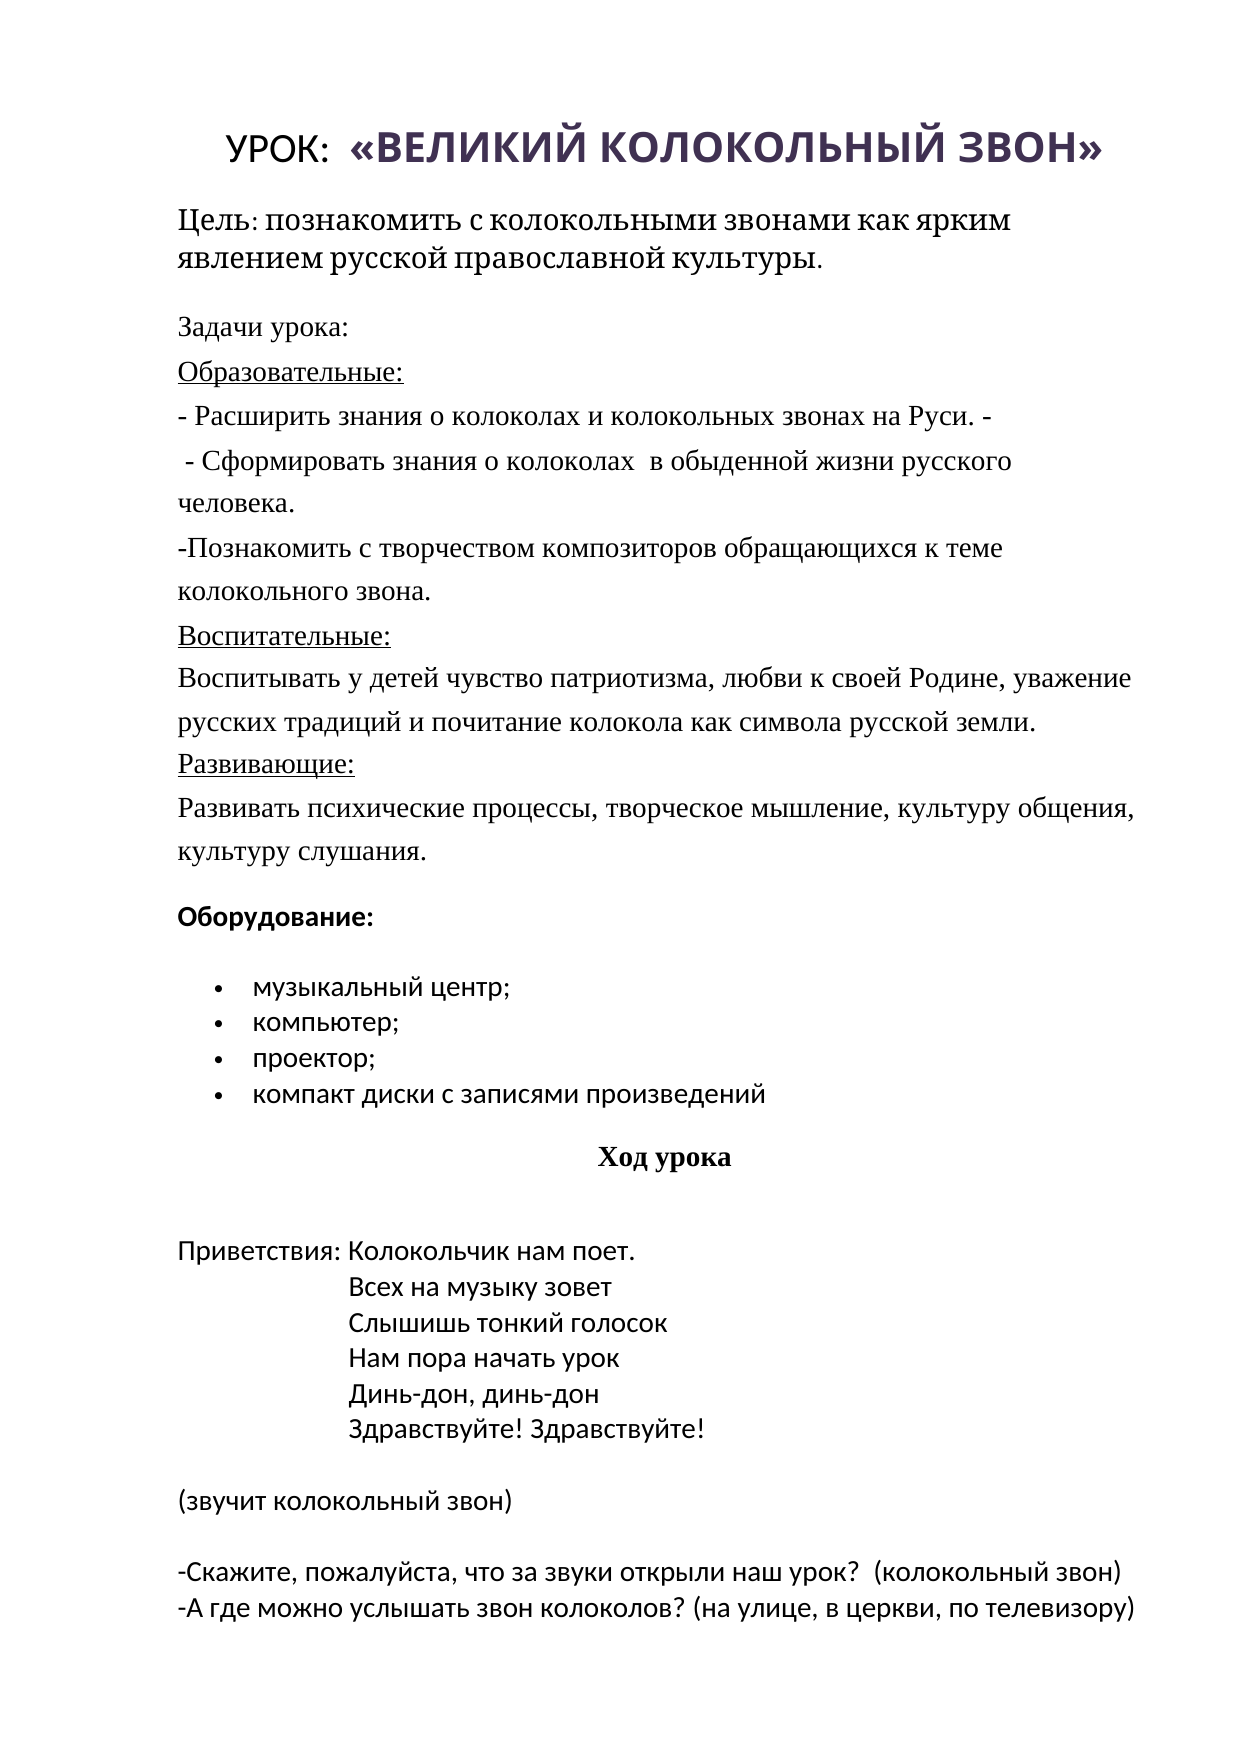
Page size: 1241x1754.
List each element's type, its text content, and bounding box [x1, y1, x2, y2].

list музыкальный центр; [215, 968, 1152, 1003]
text Воспитывать у детей чувство патриотизма, любви к своей Родине, уважение русских традиций и почитание колокола как символа русской земли. [177, 653, 1152, 739]
text Оборудование: [177, 898, 1152, 933]
text Всех на музыку зовет [177, 1268, 1152, 1304]
list проектор; [215, 1039, 1152, 1075]
text Развивать психические процессы, творческое мышление, культуру общения, культуру слушания. [177, 783, 1152, 869]
text -Скажите, пожалуйста, что за звуки открыли наш урок? (колокольный звон) [177, 1553, 1152, 1589]
text Воспитательные: [177, 611, 1052, 653]
text - Сформировать знания о колоколах в обыденной жизни русского человека. [177, 436, 1052, 522]
text УРОК: «ВЕЛИКИЙ КОЛОКОЛЬНЫЙ ЗВОН» [177, 118, 1152, 175]
text Нам пора начать урок [177, 1339, 1152, 1375]
text Приветствия: Колокольчик нам поет. [177, 1232, 1152, 1268]
text Слышишь тонкий голосок [177, 1304, 1152, 1339]
text (звучит колокольный звон) [177, 1482, 1152, 1517]
text Динь-дон, динь-дон [177, 1375, 1152, 1411]
text -Познакомить с творчеством композиторов обращающихся к теме колокольного звона. [177, 523, 1052, 609]
list компакт диски с записями произведений [215, 1075, 1152, 1110]
list компьютер; [215, 1003, 1152, 1039]
text Задачи урока: [177, 302, 1152, 345]
text - Расширить знания о колоколах и колокольных звонах на Руси. - [177, 391, 1052, 434]
text Цель: познакомить с колокольными звонами как ярким явлением русской православной культуры. [177, 204, 1152, 276]
text Здравствуйте! Здравствуйте! [177, 1411, 1152, 1446]
text Развивающие: [177, 739, 1152, 783]
text Образовательные: [177, 347, 1152, 389]
text Ход урока [177, 1139, 1152, 1173]
text -А где можно услышать звон колоколов? (на улице, в церкви, по телевизору) [177, 1589, 1152, 1624]
